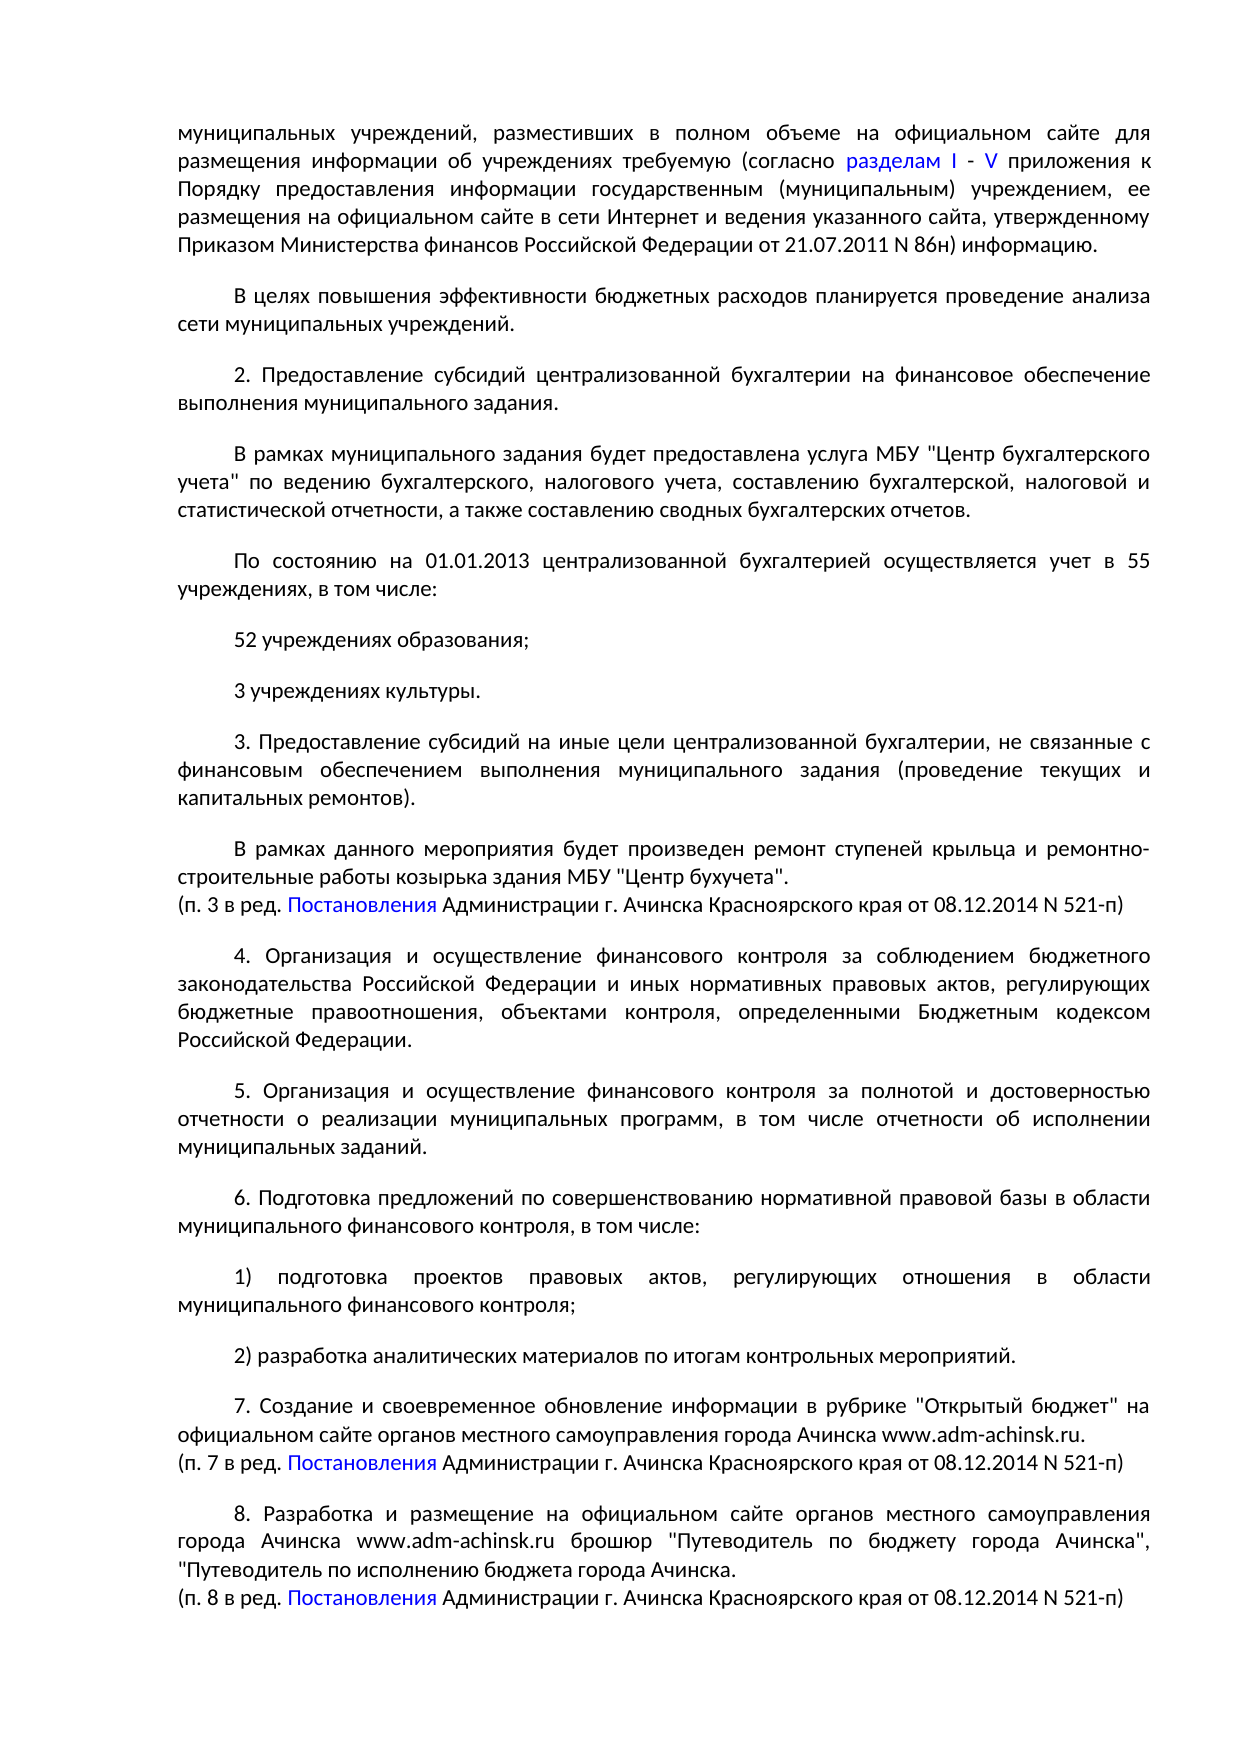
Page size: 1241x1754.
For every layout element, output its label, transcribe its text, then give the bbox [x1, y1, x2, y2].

text (п. 8 в ред. Постановления Администрации г. Ачинска Красноярского края от 08.12.2014 N 521-п) [177, 1583, 1152, 1611]
text 5. Организация и осуществление финансового контроля за полнотой и достоверностью отчетности о реализации муниципальных программ, в том числе отчетности об исполнении муниципальных заданий. [177, 1076, 1152, 1160]
text В целях повышения эффективности бюджетных расходов планируется проведение анализа сети муниципальных учреждений. [177, 281, 1152, 337]
text В рамках данного мероприятия будет произведен ремонт ступеней крыльца и ремонтно-строительные работы козырька здания МБУ "Центр бухучета". [177, 834, 1152, 890]
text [177, 118, 1152, 258]
text 52 учреждениях образования; [177, 625, 1152, 653]
text 3 учреждениях культуры. [177, 676, 1152, 704]
text 1) подготовка проектов правовых актов, регулирующих отношения в области муниципального финансового контроля; [177, 1262, 1152, 1318]
text 6. Подготовка предложений по совершенствованию нормативной правовой базы в области муниципального финансового контроля, в том числе: [177, 1183, 1152, 1239]
text В рамках муниципального задания будет предоставлена услуга МБУ "Центр бухгалтерского учета" по ведению бухгалтерского, налогового учета, составлению бухгалтерской, налоговой и статистической отчетности, а также составлению сводных бухгалтерских отчетов. [177, 439, 1152, 523]
text 4. Организация и осуществление финансового контроля за соблюдением бюджетного законодательства Российской Федерации и иных нормативных правовых актов, регулирующих бюджетные правоотношения, объектами контроля, определенными Бюджетным кодексом Российской Федерации. [177, 941, 1152, 1053]
text 2) разработка аналитических материалов по итогам контрольных мероприятий. [177, 1341, 1152, 1369]
text 2. Предоставление субсидий централизованной бухгалтерии на финансовое обеспечение выполнения муниципального задания. [177, 360, 1152, 416]
text 8. Разработка и размещение на официальном сайте органов местного самоуправления города Ачинска www.adm-achinsk.ru брошюр "Путеводитель по бюджету города Ачинска", "Путеводитель по исполнению бюджета города Ачинска. [177, 1499, 1152, 1583]
text (п. 3 в ред. Постановления Администрации г. Ачинска Красноярского края от 08.12.2014 N 521-п) [177, 890, 1152, 918]
text (п. 7 в ред. Постановления Администрации г. Ачинска Красноярского края от 08.12.2014 N 521-п) [177, 1448, 1152, 1476]
text 7. Создание и своевременное обновление информации в рубрике "Открытый бюджет" на официальном сайте органов местного самоуправления города Ачинска www.adm-achinsk.ru. [177, 1392, 1152, 1448]
text По состоянию на 01.01.2013 централизованной бухгалтерией осуществляется учет в 55 учреждениях, в том числе: [177, 546, 1152, 602]
text 3. Предоставление субсидий на иные цели централизованной бухгалтерии, не связанные с финансовым обеспечением выполнения муниципального задания (проведение текущих и капитальных ремонтов). [177, 727, 1152, 811]
